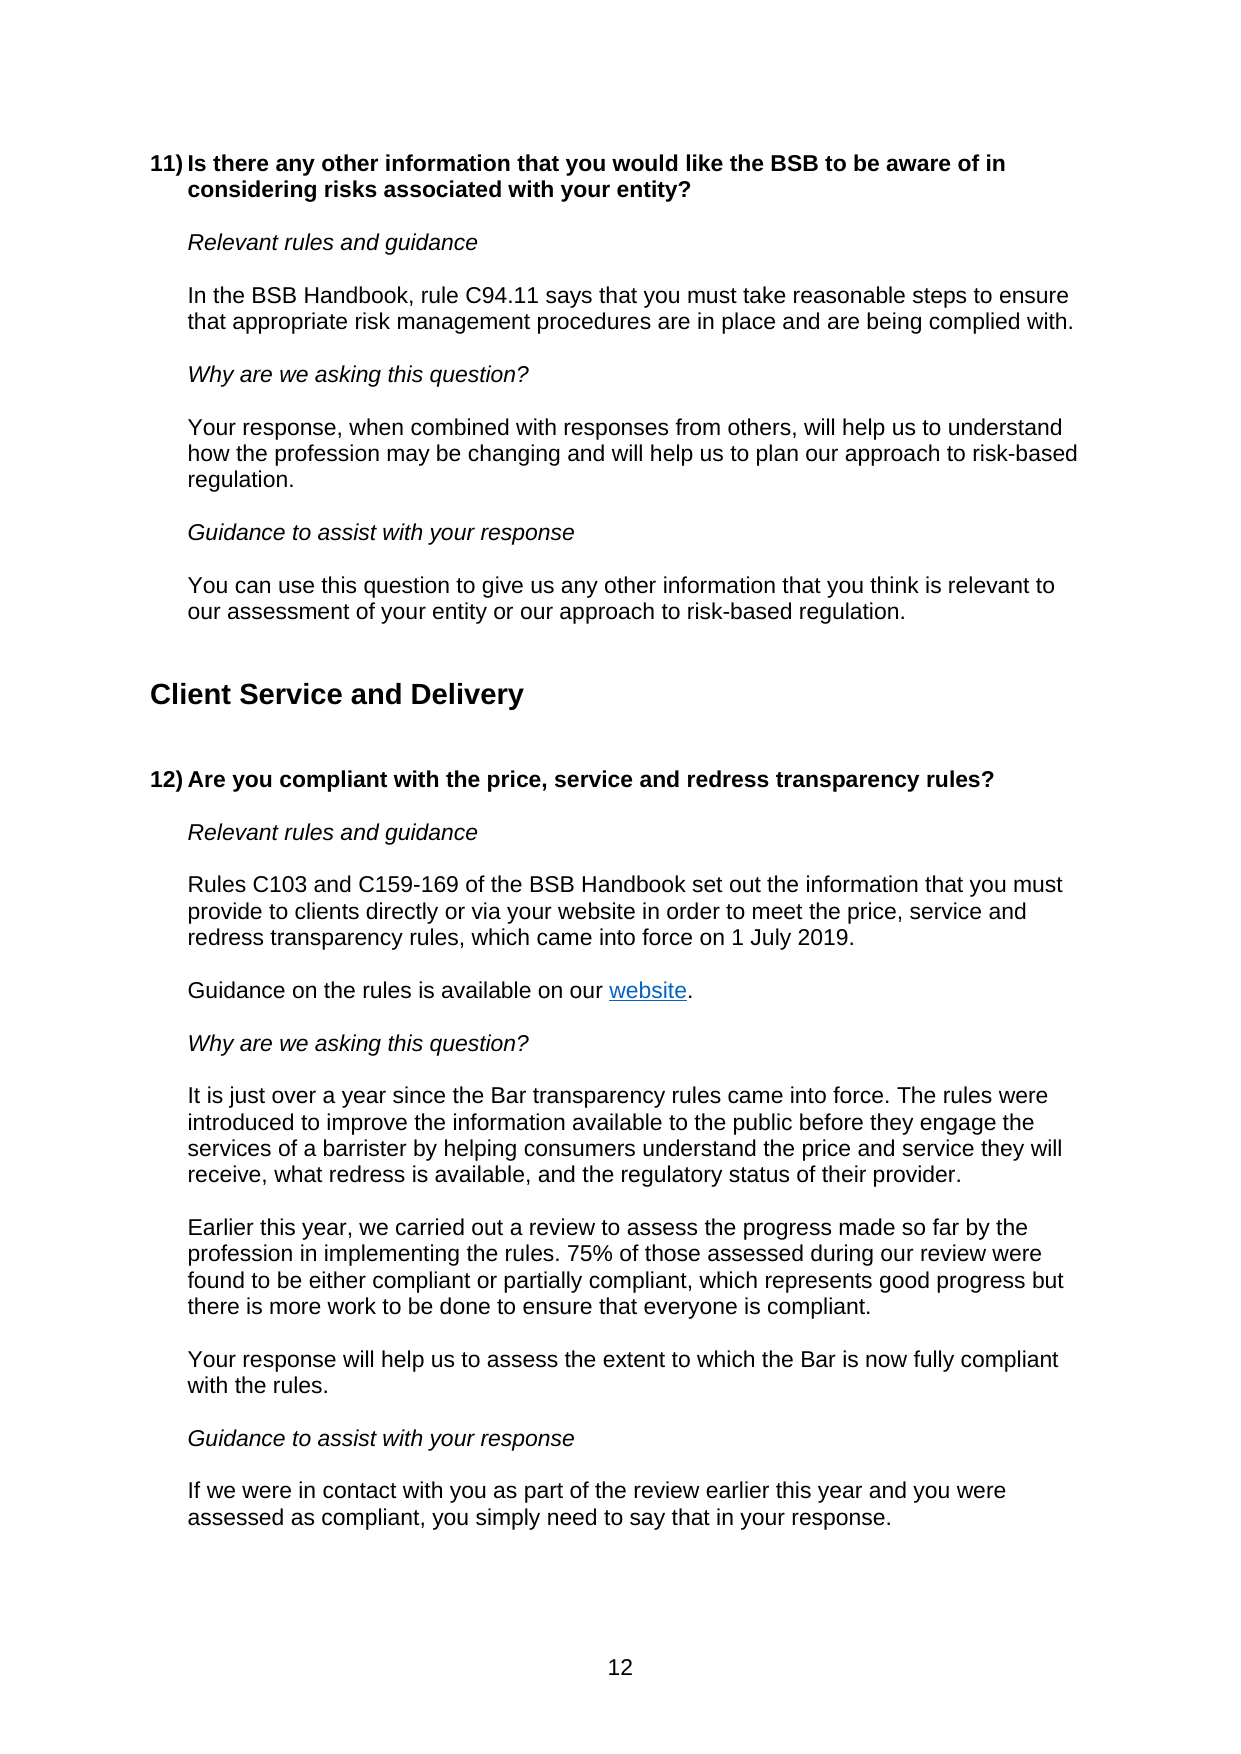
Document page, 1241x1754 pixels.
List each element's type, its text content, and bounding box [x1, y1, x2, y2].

text Relevant rules and guidance [187, 819, 1090, 845]
text Your response will help us to assess the extent to which the Bar is now fully compliant with the rules. [187, 1346, 1090, 1398]
list Are you compliant with the price, service and redress transparency rules? [150, 766, 1090, 792]
text Your response, when combined with responses from others, will help us to understand how the profession may be changing and will help us to plan our approach to risk-based regulation. [187, 413, 1090, 493]
text It is just over a year since the Bar transparency rules came into force. The rules were introduced to improve the information available to the public before they engage the services of a barrister by helping consumers understand the price and service they will receive, what redress is available, and the regulatory status of their provider. [187, 1082, 1090, 1188]
text Why are we asking this question? [187, 361, 1090, 387]
text Earlier this year, we carried out a review to assess the progress made so far by the profession in implementing the rules. 75% of those assessed during our review were found to be either compliant or partially compliant, which represents good progress but there is more work to be done to ensure that everyone is compliant. [187, 1214, 1090, 1319]
text Guidance to assist with your response [187, 1425, 1090, 1451]
text Rules C103 and C159-169 of the BSB Handbook set out the information that you must provide to clients directly or via your website in order to meet the price, service and redress transparency rules, which came into force on 1 July 2019. [187, 871, 1090, 950]
text Why are we asking this question? [187, 1029, 1090, 1056]
text Relevant rules and guidance [187, 229, 1090, 255]
text Client Service and Delivery [150, 677, 1090, 711]
text In the BSB Handbook, rule C94.11 says that you must take reasonable steps to ensure that appropriate risk management procedures are in place and are being complied with. [187, 282, 1090, 334]
list Is there any other information that you would like the BSB to be aware of in considering risks associated with your entity? [150, 150, 1090, 203]
text If we were in contact with you as part of the review earlier this year and you were assessed as compliant, you simply need to say that in your response. [187, 1477, 1090, 1530]
text Guidance on the rules is available on our website. [187, 977, 1090, 1003]
text You can use this question to give us any other information that you think is relevant to our assessment of your entity or our approach to risk-based regulation. [187, 572, 1090, 624]
text Guidance to assist with your response [187, 519, 1090, 545]
